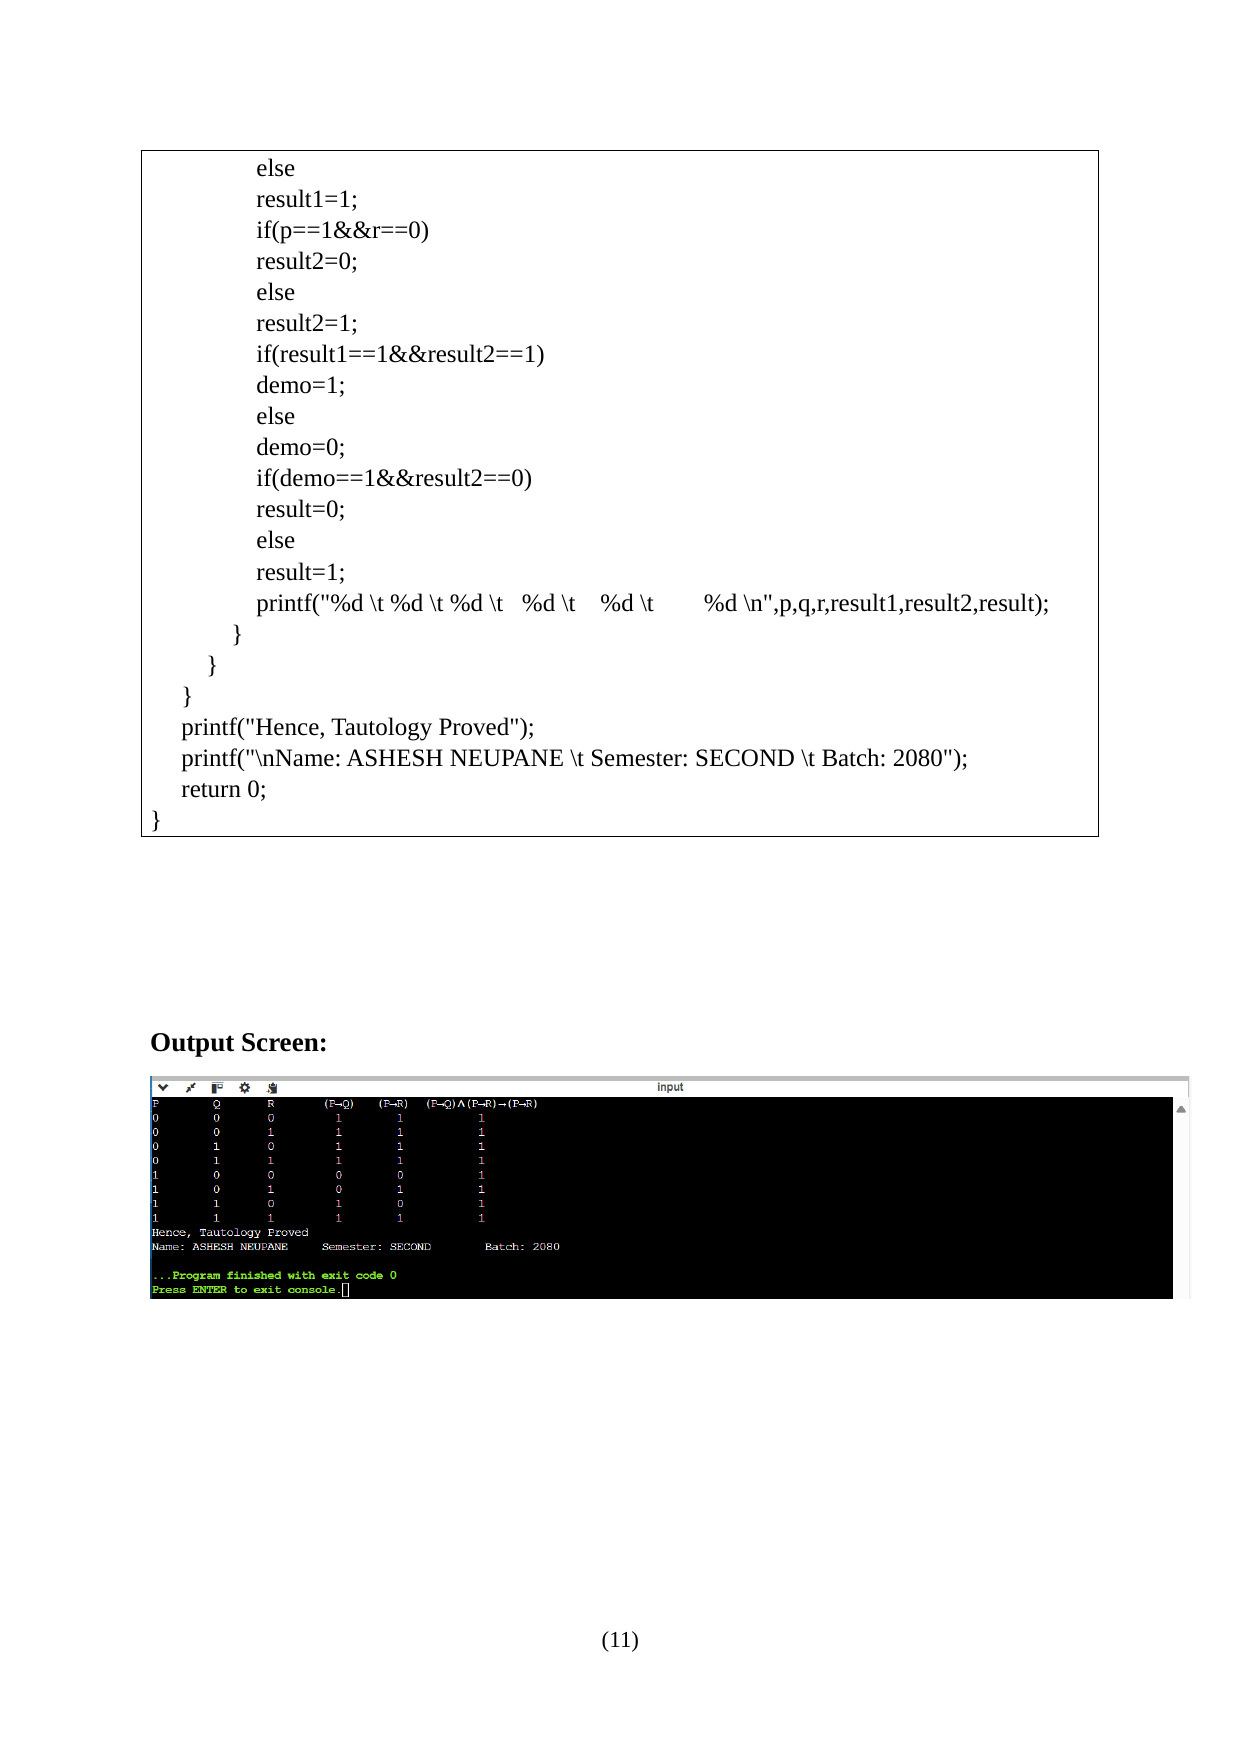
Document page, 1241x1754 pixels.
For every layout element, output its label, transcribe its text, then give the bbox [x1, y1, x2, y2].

picture [150, 1076, 1192, 1299]
text Output Screen: [150, 1026, 1090, 1057]
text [142, 151, 1098, 836]
